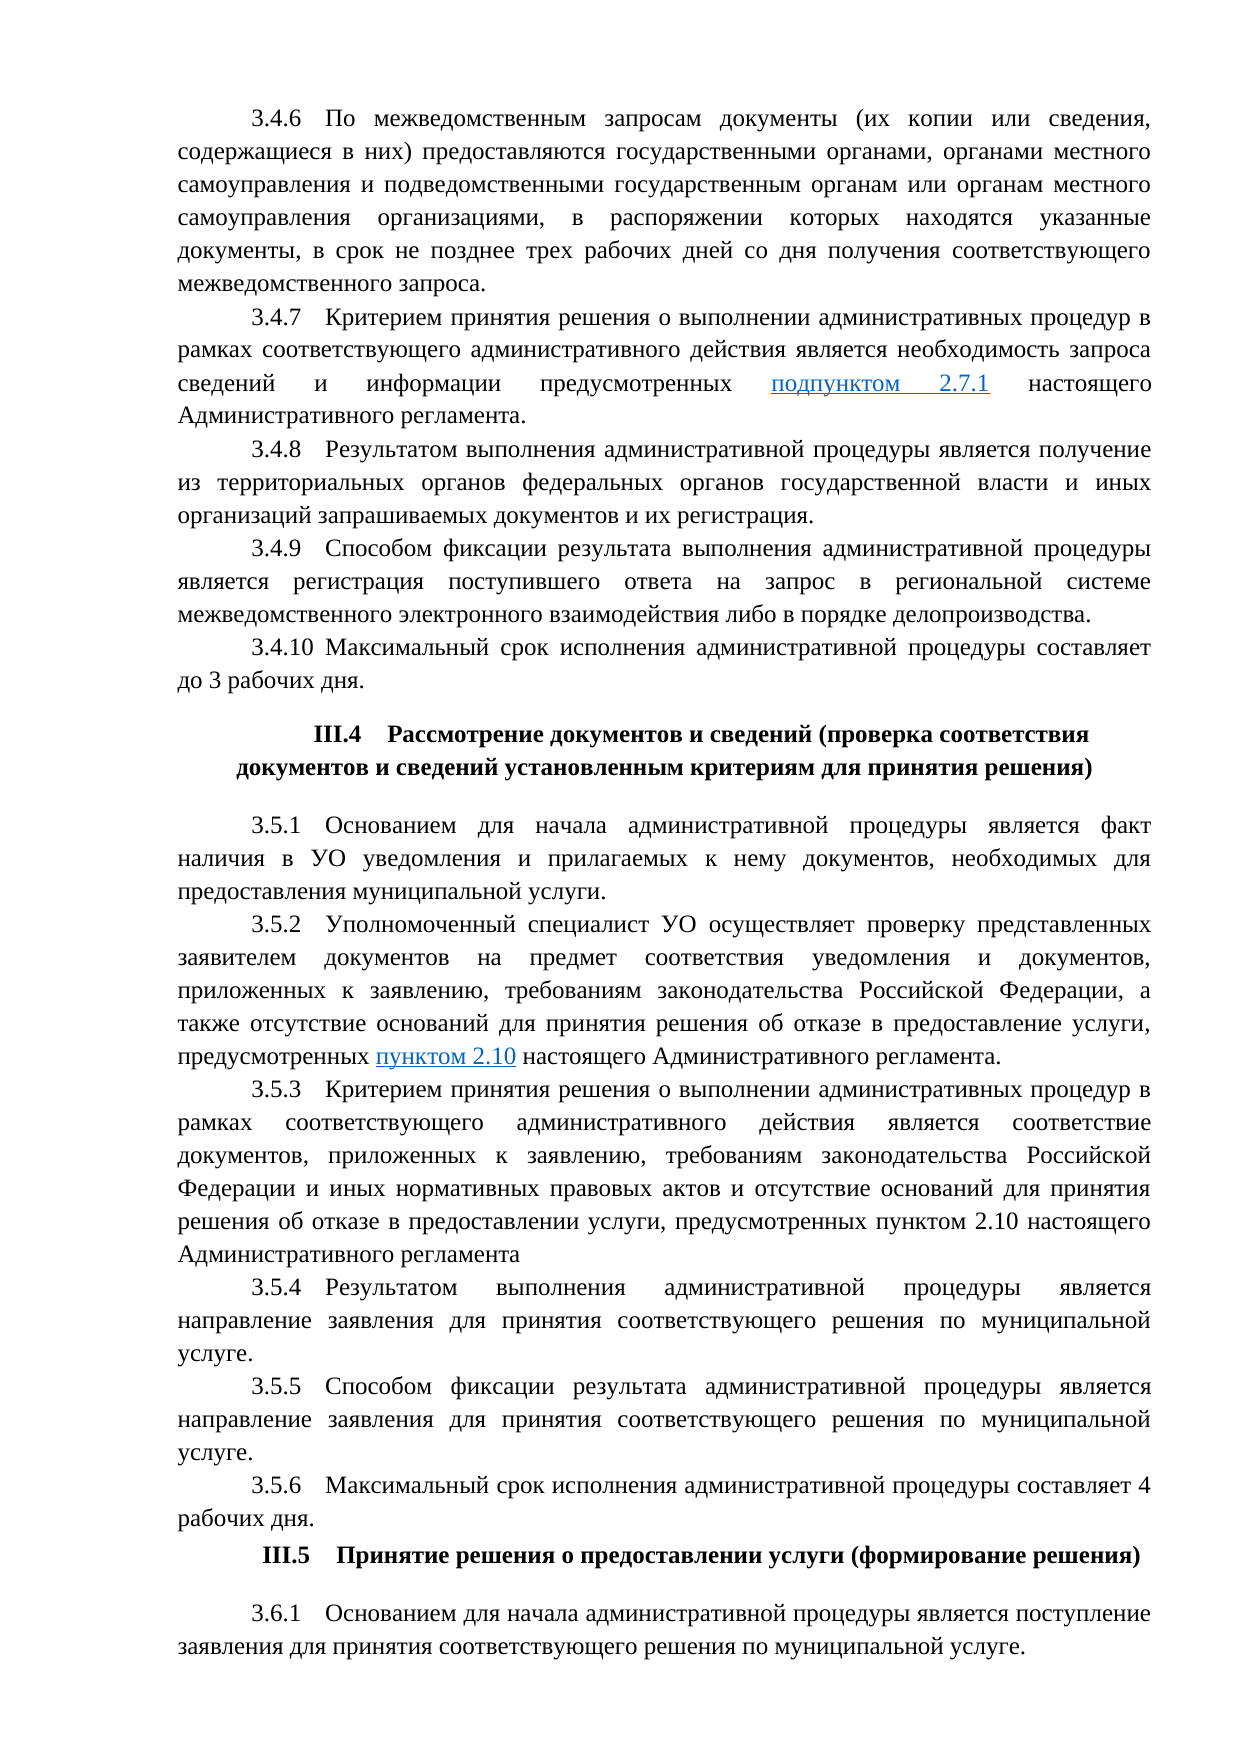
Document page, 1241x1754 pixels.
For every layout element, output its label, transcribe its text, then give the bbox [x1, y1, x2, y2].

subtitle Рассмотрение документов и сведений (проверка соответствия документов и сведений установленным критериям для принятия решения) [177, 719, 1152, 780]
list Способом фиксации результата выполнения административной процедуры является регистрация поступившего ответа на запрос в региональной системе межведомственного электронного взаимодействия либо в порядке делопроизводства. [177, 533, 1152, 627]
subtitle Принятие решения о предоставлении услуги (формирование решения) [177, 1540, 1152, 1569]
list Способом фиксации результата административной процедуры является направление заявления для принятия соответствующего решения по муниципальной услуге. [177, 1371, 1152, 1466]
list Результатом выполнения административной процедуры является получение из территориальных органов федеральных органов государственной власти и иных организаций запрашиваемых документов и их регистрация. [177, 434, 1152, 528]
list Результатом выполнения административной процедуры является направление заявления для принятия соответствующего решения по муниципальной услуге. [177, 1272, 1152, 1367]
list Критерием принятия решения о выполнении административных процедур в рамках соответствующего административного действия является необходимость запроса сведений и информации предусмотренных подпунктом 2.7.1 настоящего Административного регламента. [177, 302, 1152, 429]
list По межведомственным запросам документы (их копии или сведения, содержащиеся в них) предоставляются государственными органами, органами местного самоуправления и подведомственными государственным органам или органам местного самоуправления организациями, в распоряжении которых находятся указанные документы, в срок не позднее трех рабочих дней со дня получения соответствующего межведомственного запроса. [177, 103, 1152, 297]
list Основанием для начала административной процедуры является факт наличия в УО уведомления и прилагаемых к нему документов, необходимых для предоставления муниципальной услуги. [177, 810, 1152, 904]
list Максимальный срок исполнения административной процедуры составляет до 3 рабочих дня. [177, 632, 1152, 693]
list Уполномоченный специалист УО осуществляет проверку представленных заявителем документов на предмет соответствия уведомления и документов, приложенных к заявлению, требованиям законодательства Российской Федерации, а также отсутствие оснований для принятия решения об отказе в предоставление услуги, предусмотренных пунктом 2.10 настоящего Административного регламента. [177, 909, 1152, 1069]
list Основанием для начала административной процедуры является поступление заявления для принятия соответствующего решения по муниципальной услуге. [177, 1598, 1152, 1660]
list Максимальный срок исполнения административной процедуры составляет 4 рабочих дня. [177, 1470, 1152, 1532]
list Критерием принятия решения о выполнении административных процедур в рамках соответствующего административного действия является соответствие документов, приложенных к заявлению, требованиям законодательства Российской Федерации и иных нормативных правовых актов и отсутствие оснований для принятия решения об отказе в предоставлении услуги, предусмотренных пунктом 2.10 настоящего Административного регламента [177, 1074, 1152, 1268]
